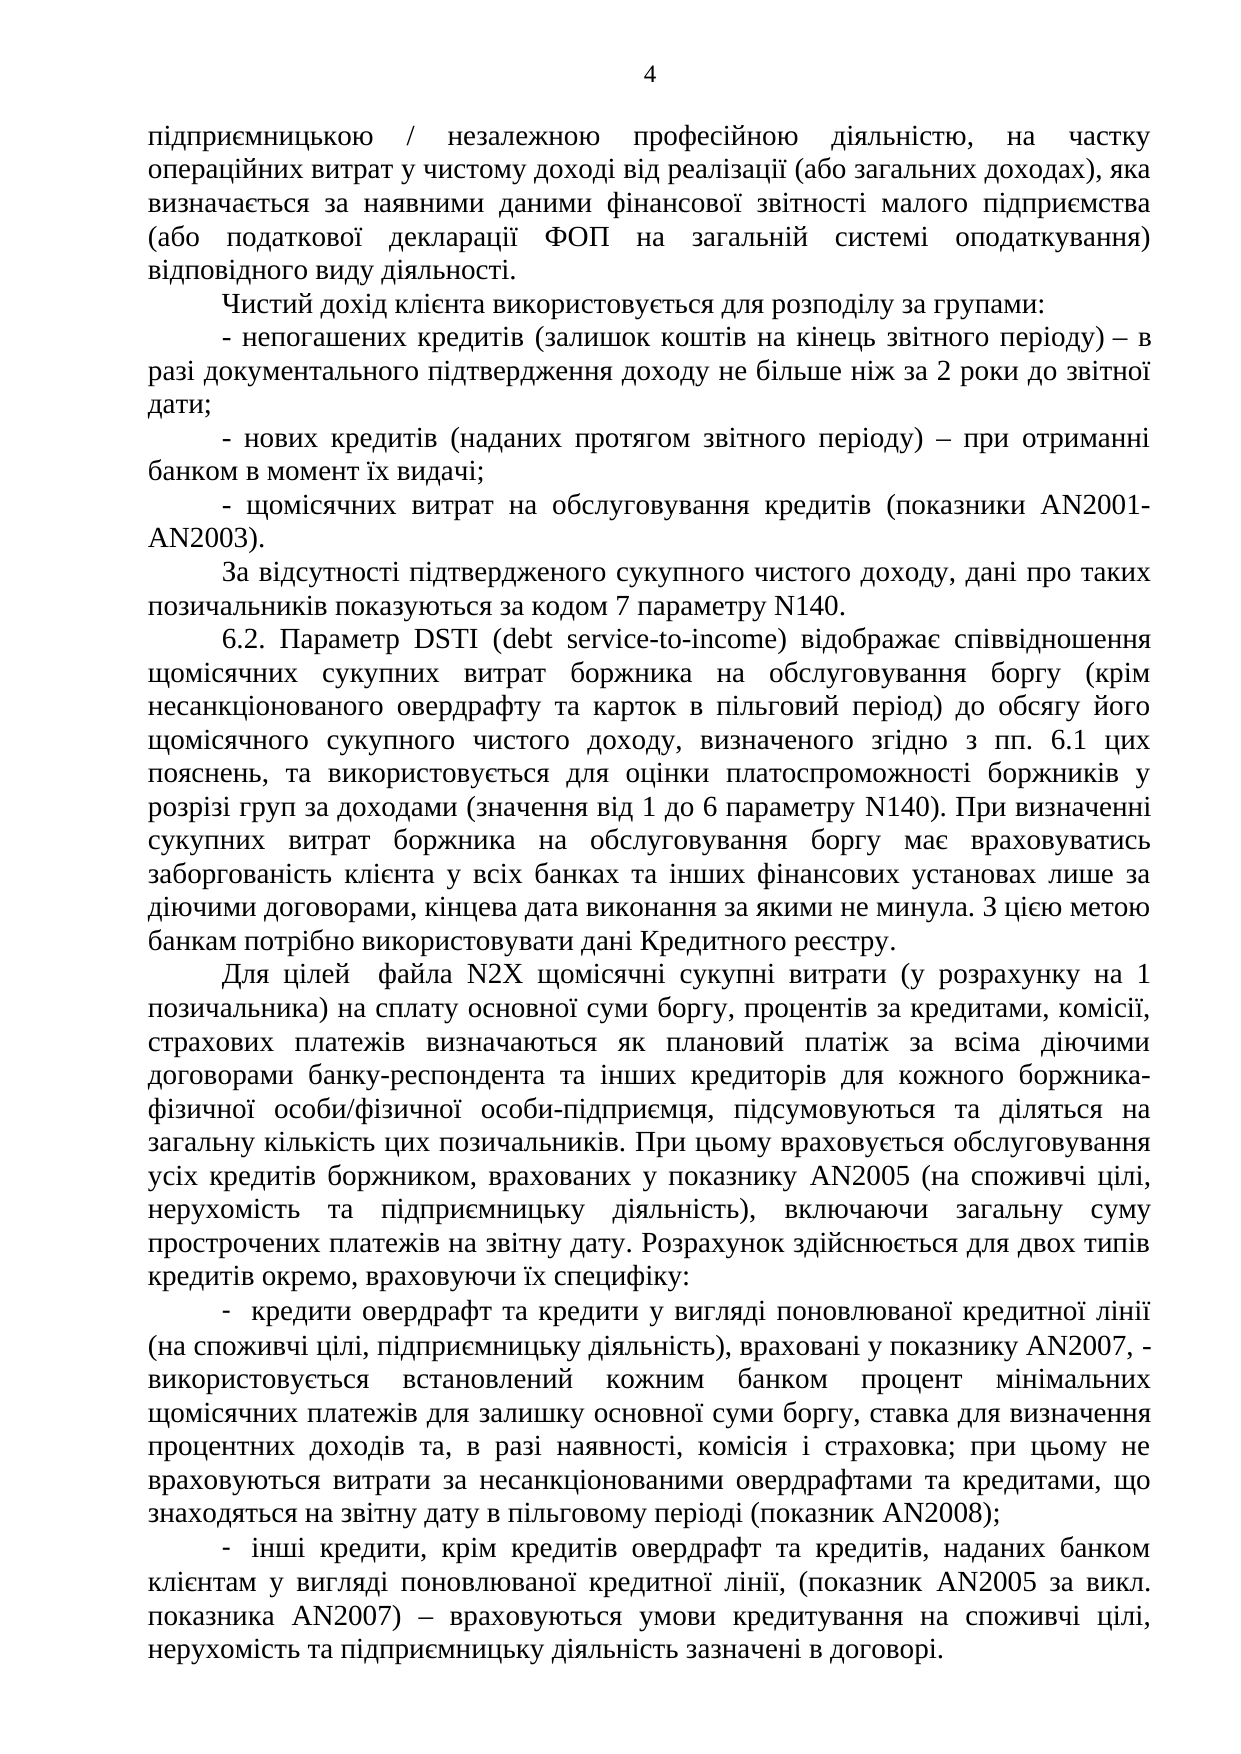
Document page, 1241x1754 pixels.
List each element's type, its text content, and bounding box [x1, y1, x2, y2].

text 6.2. Параметр DSTI (debt service-to-income) відображає співвідношення щомісячних сукупних витрат боржника на обслуговування боргу (крім несанкціонованого овердрафту та карток в пільговий період) до обсягу його щомісячного сукупного чистого доходу, визначеного згідно з пп. 6.1 цих пояснень, та використовується для оцінки платоспроможності боржників у розрізі груп за доходами (значення від 1 до 6 параметру N140). При визначенні сукупних витрат боржника на обслуговування боргу має враховуватись заборгованість клієнта у всіх банках та інших фінансових установах лише за діючими договорами, кінцева дата виконання за якими не минула. З цією метою банкам потрібно використовувати дані Кредитного реєстру. [148, 621, 1152, 957]
text За відсутності підтвердженого сукупного чистого доходу, дані про таких позичальників показуються за кодом 7 параметру N140. [148, 554, 1152, 621]
list кредити овердрафт та кредити у вигляді поновлюваної кредитної лінії (на споживчі цілі, підприємницьку діяльність), враховані у показнику AN2007, - використовується встановлений кожним банком процент мінімальних щомісячних платежів для залишку основної суми боргу, ставка для визначення процентних доходів та, в разі наявності, комісія і страховка; при цьому не враховуються витрати за несанкціонованими овердрафтами та кредитами, що знаходяться на звітну дату в пільговому періоді (показник AN2008); [148, 1292, 1152, 1529]
text Для цілей файла N2X щомісячні сукупні витрати (у розрахунку на 1 позичальника) на сплату основної суми боргу, процентів за кредитами, комісії, страхових платежів визначаються як плановий платіж за всіма діючими договорами банку-респондента та інших кредиторів для кожного боржника-фізичної особи/фізичної особи-підприємця, підсумовуються та діляться на загальну кількість цих позичальників. При цьому враховується обслуговування усіх кредитів боржником, врахованих у показнику AN2005 (на споживчі цілі, нерухомість та підприємницьку діяльність), включаючи загальну суму прострочених платежів на звітну дату. Розрахунок здійснюється для двох типів кредитів окремо, враховуючи їх специфіку: [148, 957, 1152, 1292]
list інші кредити, крім кредитів овердрафт та кредитів, наданих банком клієнтам у вигляді поновлюваної кредитної лінії, (показник AN2005 за викл. показника AN2007) – враховуються умови кредитування на споживчі цілі, нерухомість та підприємницьку діяльність зазначені в договорі. [148, 1529, 1152, 1665]
text Чистий дохід клієнта використовується для розподілу за групами: [148, 286, 1152, 319]
text - нових кредитів (наданих протягом звітного періоду) – при отриманні банком в момент їх видачі; [148, 420, 1152, 487]
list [148, 118, 1152, 286]
text - щомісячних витрат на обслуговування кредитів (показники AN2001-AN2003). [148, 487, 1152, 554]
text - непогашених кредитів (залишок коштів на кінець звітного періоду) – в разі документального підтвердження доходу не більше ніж за 2 роки до звітної дати; [148, 319, 1152, 420]
